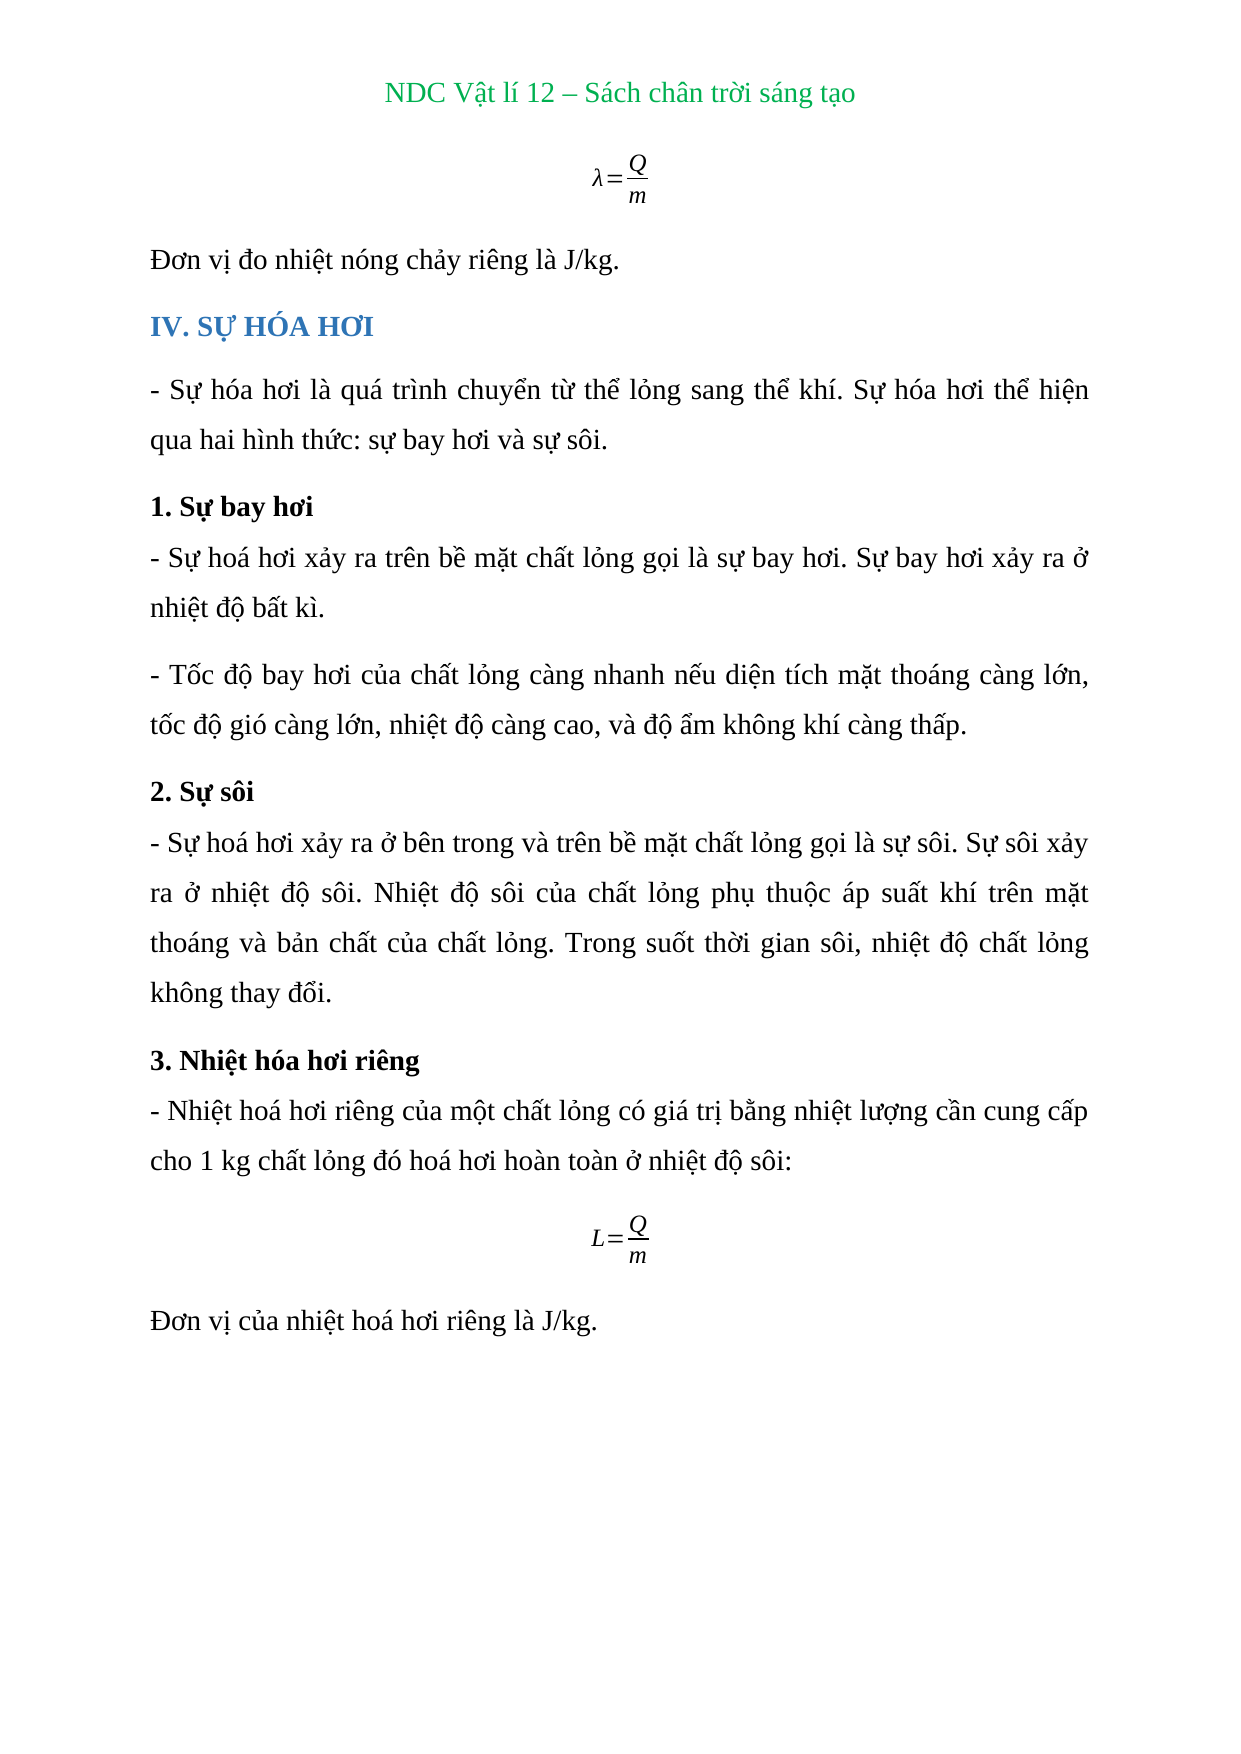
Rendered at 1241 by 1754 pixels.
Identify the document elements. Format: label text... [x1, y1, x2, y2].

subtitle 2. Sự sôi [150, 774, 1090, 808]
subtitle 3. Nhiệt hóa hơi riêng [150, 1043, 1090, 1076]
subtitle IV. SỰ HÓA HƠI [150, 309, 1090, 343]
text - Sự hoá hơi xảy ra trên bề mặt chất lỏng gọi là sự bay hơi. Sự bay hơi xảy ra ở nhiệt độ bất kì. [150, 540, 1090, 624]
text Đơn vị của nhiệt hoá hơi riêng là J/kg. [150, 1303, 1090, 1336]
text - Nhiệt hoá hơi riêng của một chất lỏng có giá trị bằng nhiệt lượng cần cung cấp cho 1 kg chất lỏng đó hoá hơi hoàn toàn ở nhiệt độ sôi: [150, 1093, 1090, 1177]
subtitle 1. Sự bay hơi [150, 489, 1090, 523]
text - Sự hóa hơi là quá trình chuyển từ thể lỏng sang thể khí. Sự hóa hơi thể hiện qua hai hình thức: sự bay hơi và sự sôi. [150, 372, 1090, 456]
text - Tốc độ bay hơi của chất lỏng càng nhanh nếu diện tích mặt thoáng càng lớn, tốc độ gió càng lớn, nhiệt độ càng cao, và độ ẩm không khí càng thấp. [150, 657, 1090, 741]
text - Sự hoá hơi xảy ra ở bên trong và trên bề mặt chất lỏng gọi là sự sôi. Sự sôi xảy ra ở nhiệt độ sôi. Nhiệt độ sôi của chất lỏng phụ thuộc áp suất khí trên mặt thoáng và bản chất của chất lỏng. Trong suốt thời gian sôi, nhiệt độ chất lỏng không thay đổi. [150, 825, 1090, 1009]
text Đơn vị đo nhiệt nóng chảy riêng là J/kg. [150, 242, 1090, 276]
